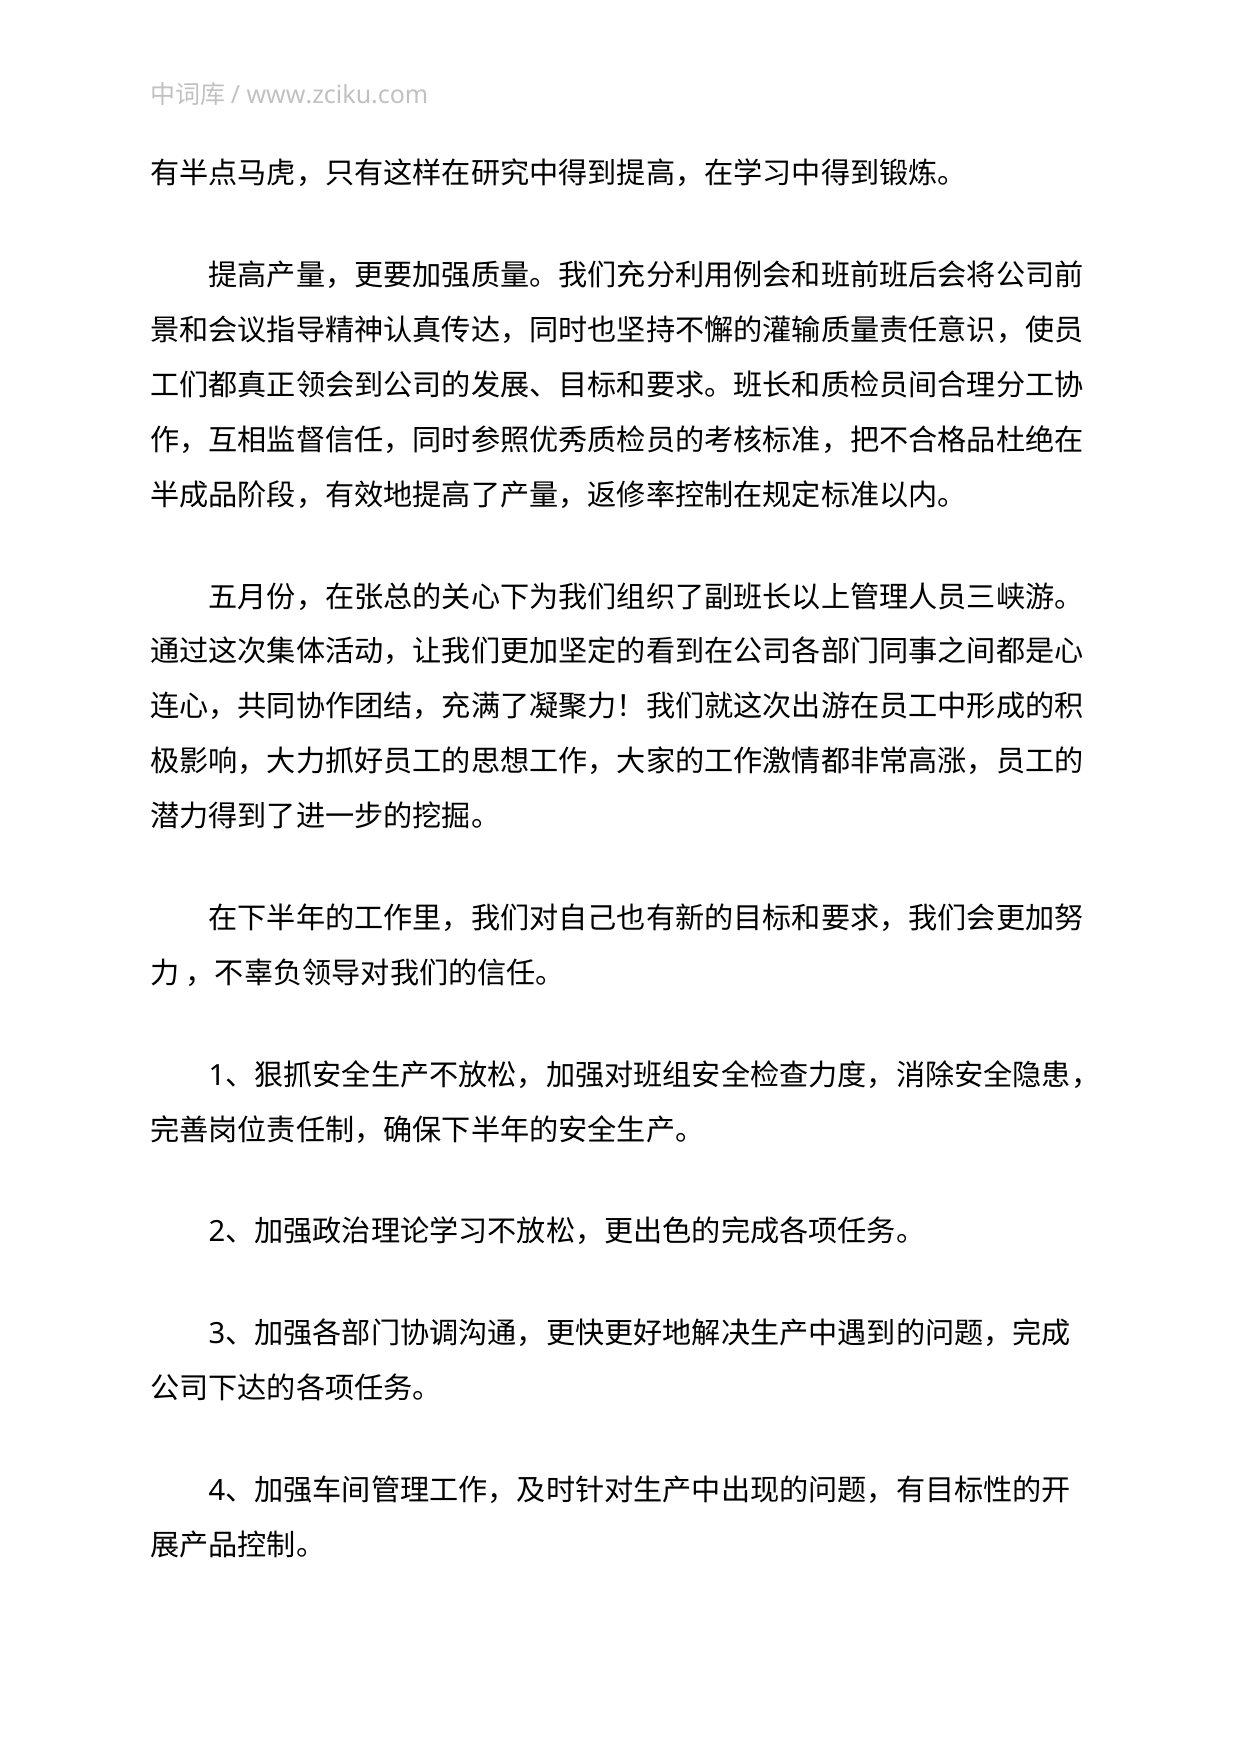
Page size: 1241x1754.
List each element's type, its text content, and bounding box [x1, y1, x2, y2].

text 4、加强车间管理工作，及时针对生产中出现的问题，有目标性的开展产品控制。 [150, 1467, 1090, 1564]
text 提高产量，更要加强质量。我们充分利用例会和班前班后会将公司前景和会议指导精神认真传达，同时也坚持不懈的灌输质量责任意识，使员工们都真正领会到公司的发展、目标和要求。班长和质检员间合理分工协作，互相监督信任，同时参照优秀质检员的考核标准，把不合格品杜绝在半成品阶段，有效地提高了产量，返修率控制在规定标准以内。 [150, 252, 1090, 514]
text 3、加强各部门协调沟通，更快更好地解决生产中遇到的问题，完成公司下达的各项任务。 [150, 1310, 1090, 1407]
text 2、加强政治理论学习不放松，更出色的完成各项任务。 [150, 1208, 1090, 1250]
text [150, 150, 1090, 192]
text 在下半年的工作里，我们对自己也有新的目标和要求，我们会更加努力 ，不辜负领导对我们的信任。 [150, 894, 1090, 992]
text 1、狠抓安全生产不放松，加强对班组安全检查力度，消除安全隐患，完善岗位责任制，确保下半年的安全生产。 [150, 1051, 1090, 1148]
text 五月份，在张总的关心下为我们组织了副班长以上管理人员三峡游。通过这次集体活动，让我们更加坚定的看到在公司各部门同事之间都是心连心，共同协作团结，充满了凝聚力！我们就这次出游在员工中形成的积极影响，大力抓好员工的思想工作，大家的工作激情都非常高涨，员工的潜力得到了进一步的挖掘。 [150, 573, 1090, 835]
